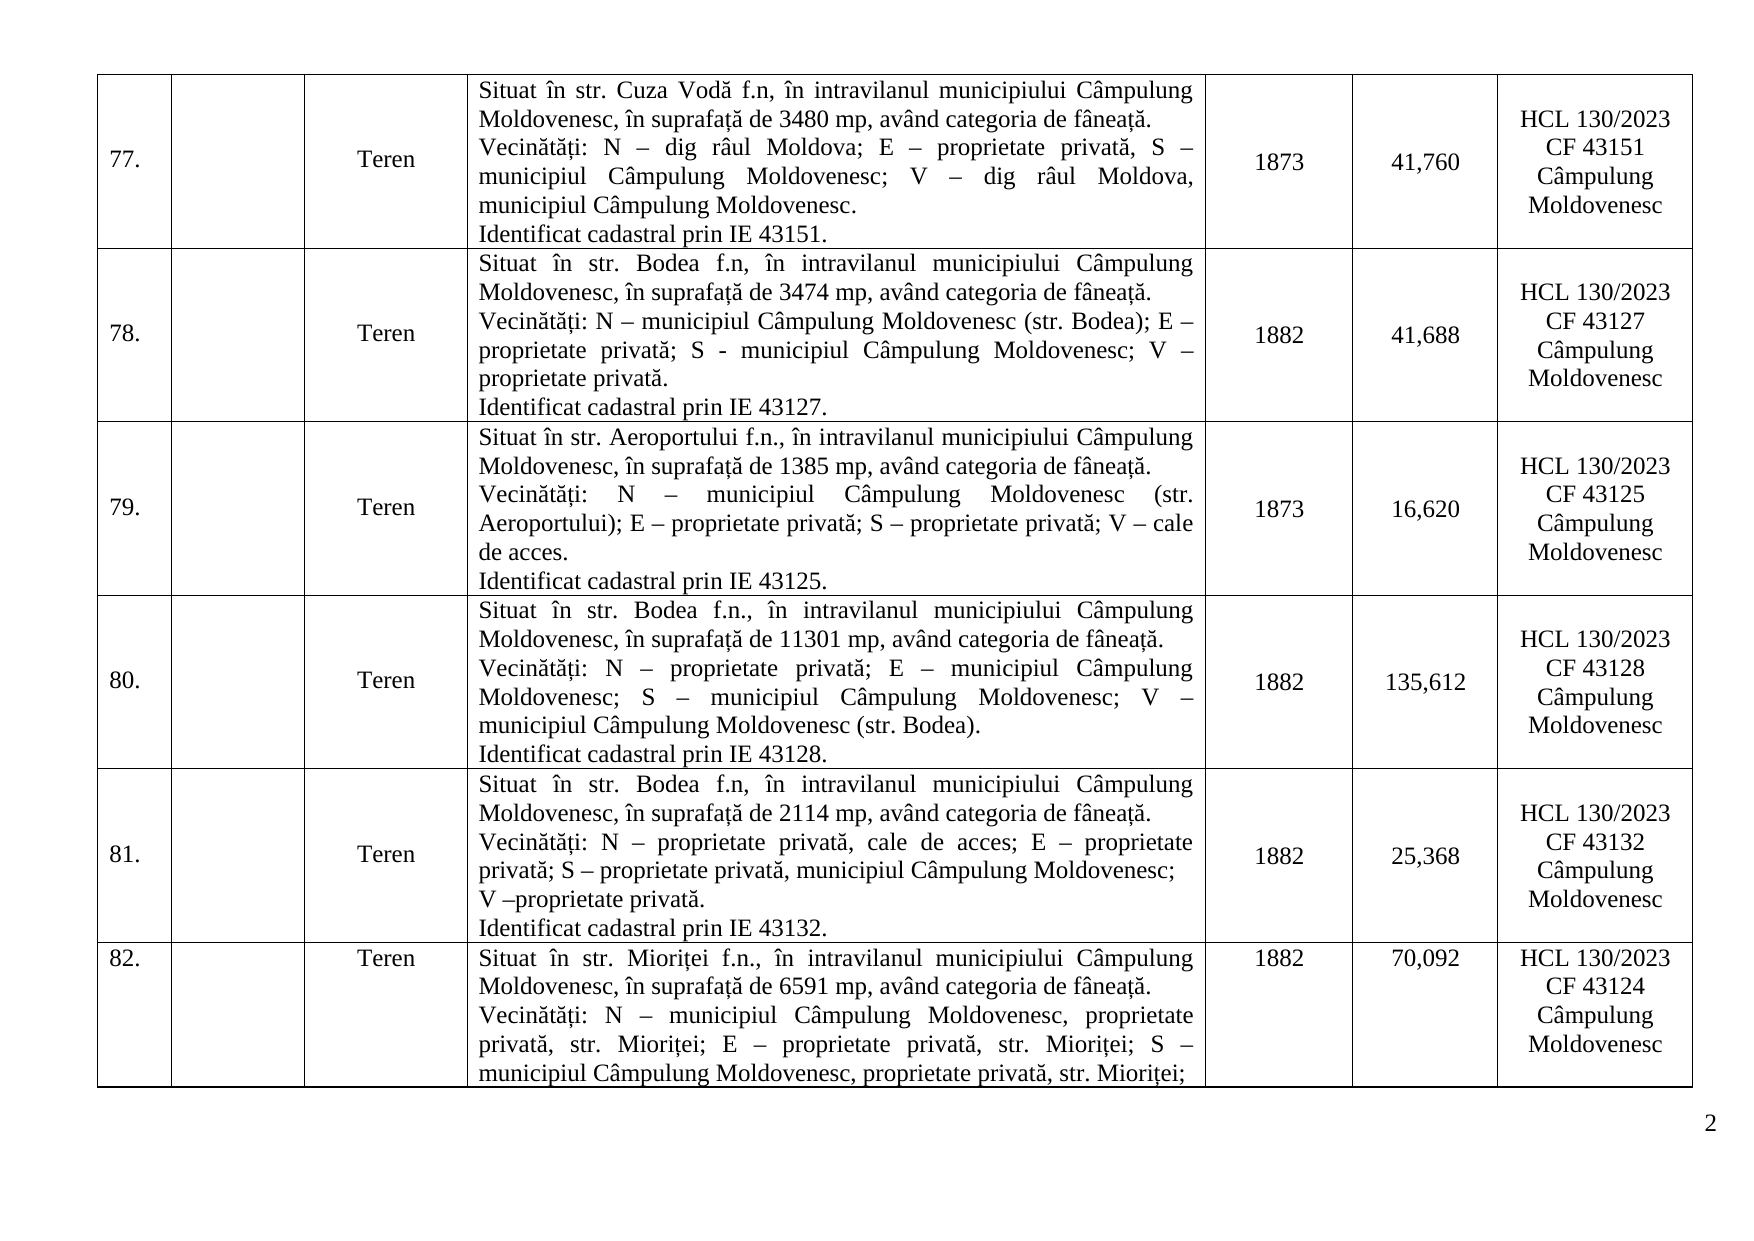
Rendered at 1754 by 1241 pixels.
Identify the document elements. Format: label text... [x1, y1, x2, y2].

table_cell Situat în str. Cuza Vodă f.n, în intravilanul municipiului Câmpulung Moldovenesc, în suprafață de 3480 mp, având categoria de fâneață. Vecinătăți: N – dig râul Moldova; E – proprietate privată, S – municipiul Câmpulung Moldovenesc; V – dig râul Moldova, municipiul Câmpulung Moldovenesc. Identificat cadastral prin IE 43151. [468, 75, 1205, 247]
table_cell HCL 130/2023 CF 43127 Câmpulung Moldovenesc [1498, 249, 1692, 421]
table_cell 25,368 [1353, 769, 1497, 942]
table_cell Teren [305, 422, 467, 594]
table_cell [468, 943, 1205, 1086]
table_cell 79. [98, 422, 171, 594]
table_cell Teren [305, 769, 467, 942]
table_cell 1882 [1206, 249, 1352, 421]
table_cell 77. [98, 75, 171, 247]
table_cell [172, 769, 304, 942]
table_cell 1882 [1206, 596, 1352, 768]
table_cell 80. [98, 596, 171, 768]
table_cell 70,092 [1353, 943, 1497, 1086]
table_cell 135,612 [1353, 596, 1497, 768]
table_cell 81. [98, 769, 171, 942]
table_cell [172, 249, 304, 421]
table_cell HCL 130/2023 CF 43125 Câmpulung Moldovenesc [1498, 422, 1692, 594]
table_cell Teren [305, 596, 467, 768]
table_cell [172, 75, 304, 247]
table_cell 16,620 [1353, 422, 1497, 594]
table_cell 41,760 [1353, 75, 1497, 247]
table_cell Teren [305, 249, 467, 421]
table_cell 1882 [1206, 943, 1352, 1086]
table_cell [172, 943, 304, 1086]
table_cell Situat în str. Aeroportului f.n., în intravilanul municipiului Câmpulung Moldovenesc, în suprafață de 1385 mp, având categoria de fâneață. Vecinătăți: N – municipiul Câmpulung Moldovenesc (str. Aeroportului); E – proprietate privată; S – proprietate privată; V – cale de acces. Identificat cadastral prin IE 43125. [468, 422, 1205, 594]
table_cell Situat în str. Bodea f.n, în intravilanul municipiului Câmpulung Moldovenesc, în suprafață de 3474 mp, având categoria de fâneață. Vecinătăți: N – municipiul Câmpulung Moldovenesc (str. Bodea); E – proprietate privată; S - municipiul Câmpulung Moldovenesc; V – proprietate privată. Identificat cadastral prin IE 43127. [468, 249, 1205, 421]
table_cell 82. [98, 943, 171, 1086]
table_cell [172, 422, 304, 594]
table_cell 78. [98, 249, 171, 421]
table_cell [172, 596, 304, 768]
table_cell Teren [305, 75, 467, 247]
table_cell HCL 130/2023 CF 43151 Câmpulung Moldovenesc [1498, 75, 1692, 247]
table_cell Teren [305, 943, 467, 1086]
table_cell 1873 [1206, 422, 1352, 594]
table_cell 41,688 [1353, 249, 1497, 421]
table_cell 1882 [1206, 769, 1352, 942]
table_cell Situat în str. Bodea f.n., în intravilanul municipiului Câmpulung Moldovenesc, în suprafață de 11301 mp, având categoria de fâneață. Vecinătăți: N – proprietate privată; E – municipiul Câmpulung Moldovenesc; S – municipiul Câmpulung Moldovenesc; V – municipiul Câmpulung Moldovenesc (str. Bodea). Identificat cadastral prin IE 43128. [468, 596, 1205, 768]
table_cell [1498, 943, 1692, 1086]
table_cell 1873 [1206, 75, 1352, 247]
table_cell Situat în str. Bodea f.n, în intravilanul municipiului Câmpulung Moldovenesc, în suprafață de 2114 mp, având categoria de fâneață. Vecinătăți: N – proprietate privată, cale de acces; E – proprietate privată; S – proprietate privată, municipiul Câmpulung Moldovenesc; V –proprietate privată. Identificat cadastral prin IE 43132. [468, 769, 1205, 942]
table_cell HCL 130/2023 CF 43132 Câmpulung Moldovenesc [1498, 769, 1692, 942]
table_cell HCL 130/2023 CF 43128 Câmpulung Moldovenesc [1498, 596, 1692, 768]
